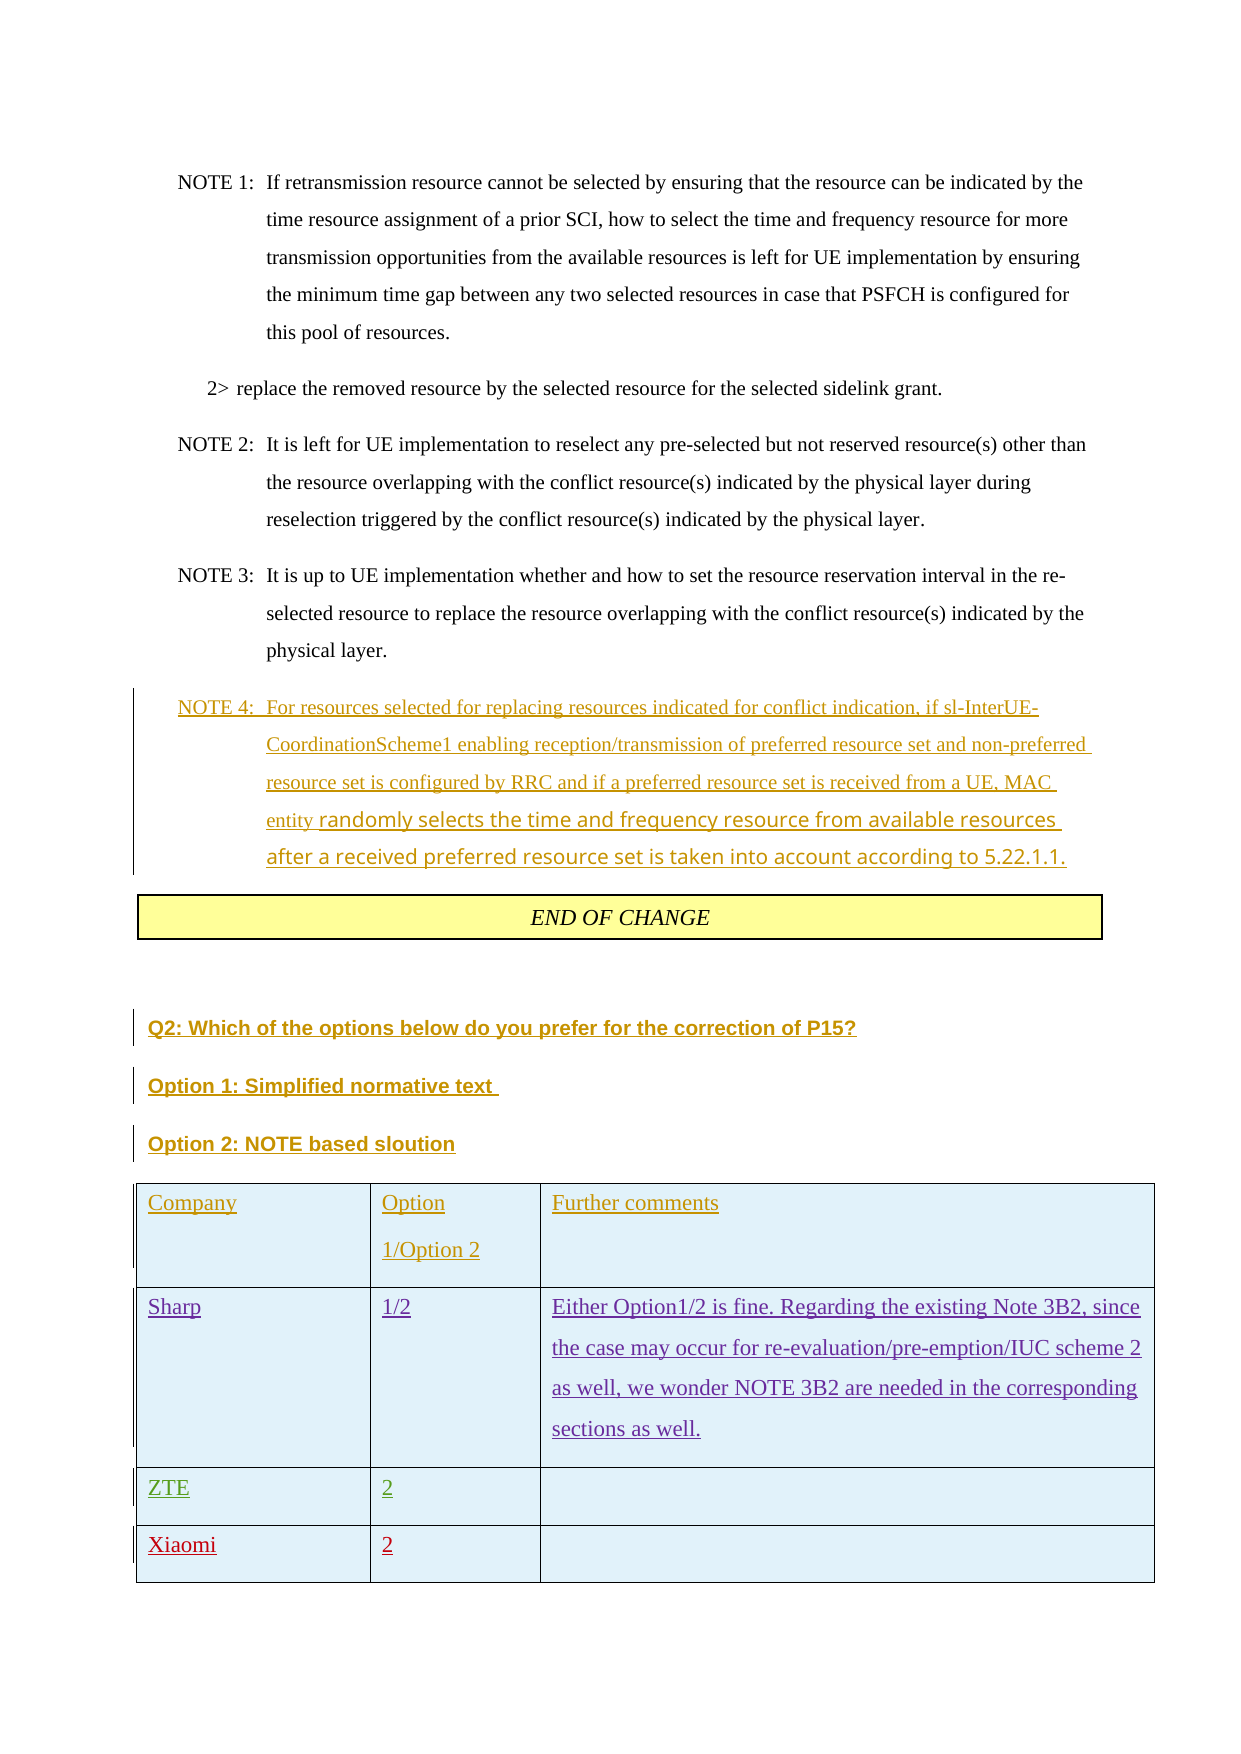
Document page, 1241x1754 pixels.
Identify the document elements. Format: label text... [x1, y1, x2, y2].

text NOTE 1: If retransmission resource cannot be selected by ensuring that the resource can be indicated by the time resource assignment of a prior SCI, how to select the time and frequency resource for more transmission opportunities from the available resources is left for UE implementation by ensuring the minimum time gap between any two selected ‎resources in case that PSFCH is configured for this pool of ‎resources. [177, 163, 1092, 350]
text NOTE 2: It is left for UE implementation to reselect any pre-selected but not reserved resource(s) other than the resource overlapping with the conflict resource(s) indicated by the physical layer during reselection triggered by the conflict resource(s) indicated by the physical layer. [177, 425, 1092, 538]
text 2> replace the removed resource by the selected resource for the selected sidelink grant. [207, 369, 1092, 407]
text NOTE 3: It is up to UE implementation whether and how to set the resource reservation interval in the re-selected resource to replace the resource overlapping with the conflict resource(s) indicated by the physical layer. [177, 557, 1092, 669]
text END OF CHANGE [139, 896, 1101, 938]
